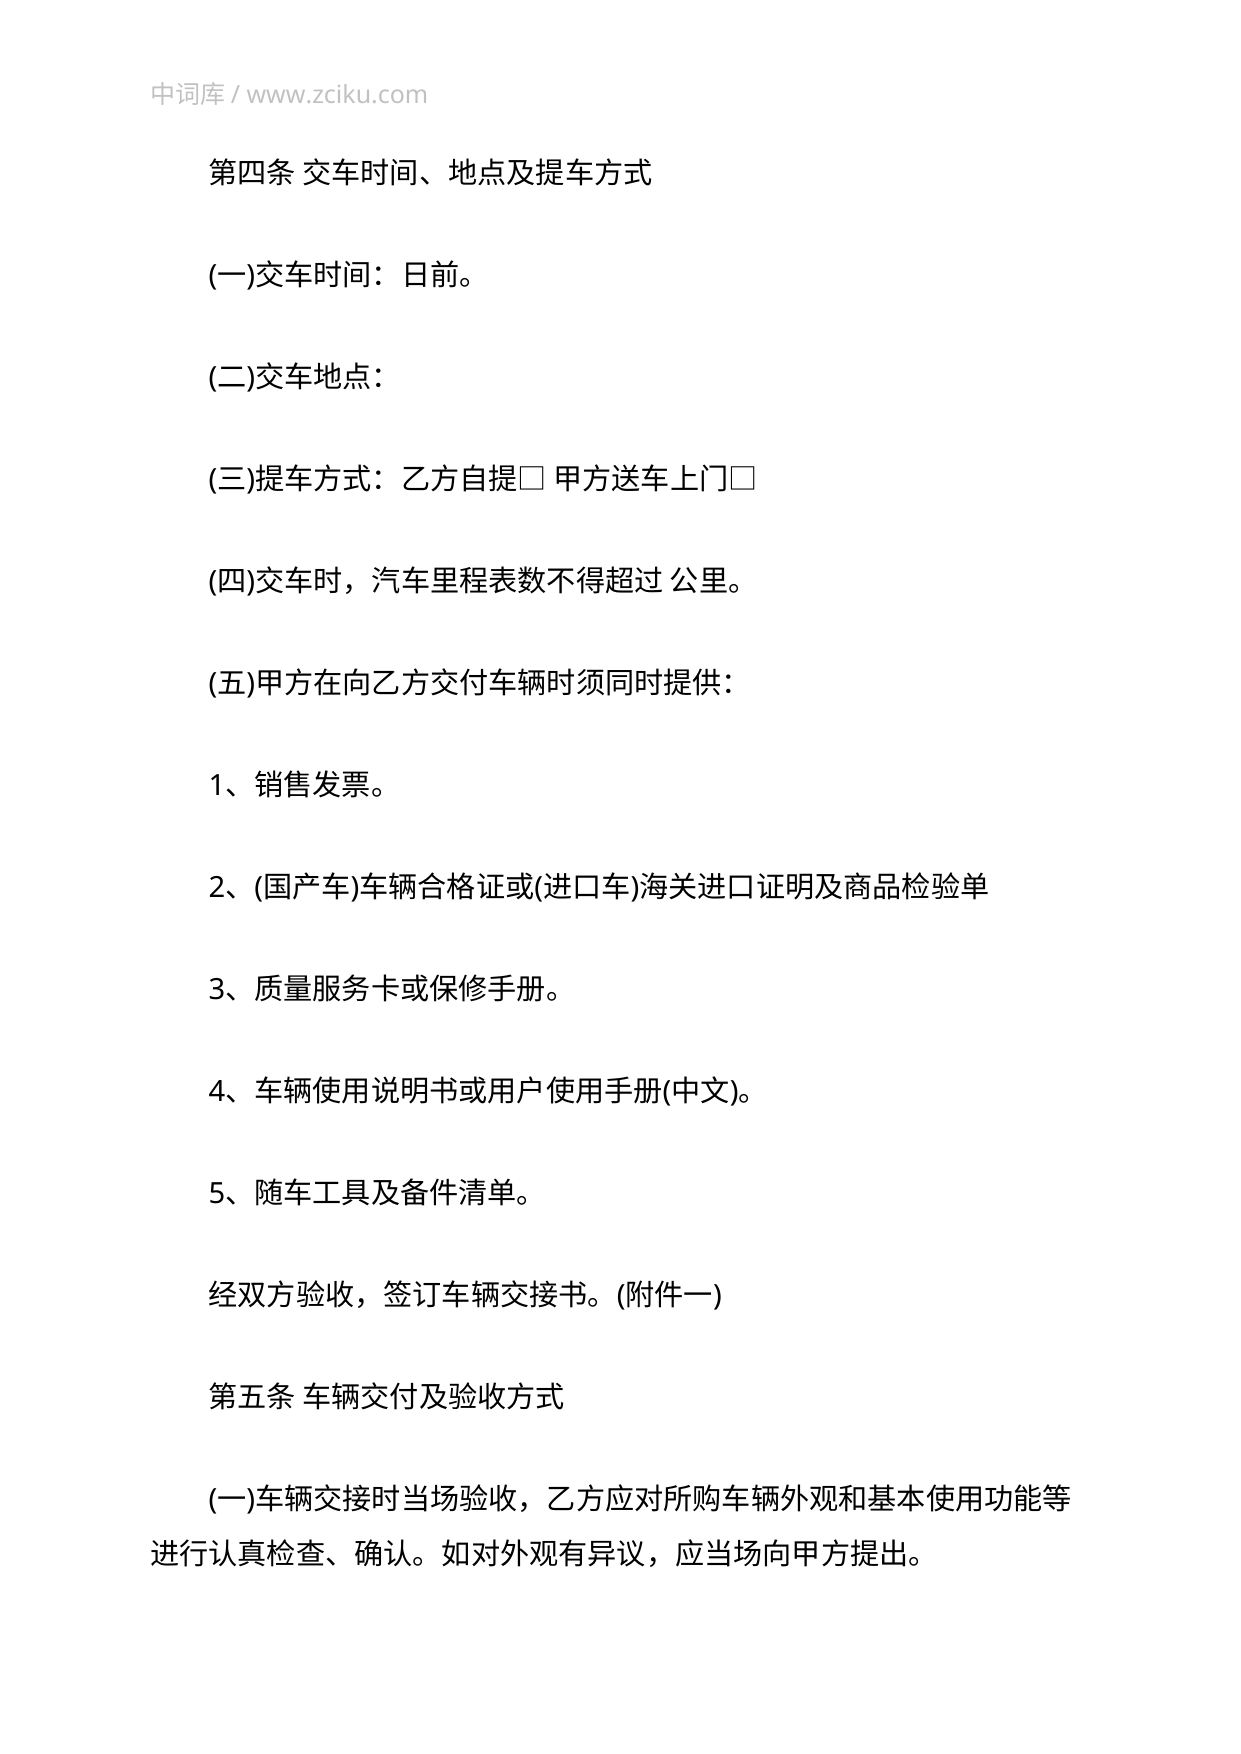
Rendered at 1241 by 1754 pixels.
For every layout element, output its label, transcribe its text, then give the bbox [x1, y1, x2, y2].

text (五)甲方在向乙方交付车辆时须同时提供： [150, 660, 1090, 702]
text 3、质量服务卡或保修手册。 [150, 966, 1090, 1008]
text (二)交车地点： [150, 354, 1090, 396]
text (四)交车时，汽车里程表数不得超过 公里。 [150, 558, 1090, 600]
text 第四条 交车时间、地点及提车方式 [150, 150, 1090, 192]
text 2、(国产车)车辆合格证或(进口车)海关进口证明及商品检验单 [150, 864, 1090, 906]
text 4、车辆使用说明书或用户使用手册(中文)。 [150, 1068, 1090, 1110]
text (三)提车方式：乙方自提□ 甲方送车上门□ [150, 456, 1090, 498]
text 经双方验收，签订车辆交接书。(附件一) [150, 1272, 1090, 1314]
text 第五条 车辆交付及验收方式 [150, 1373, 1090, 1416]
text 5、随车工具及备件清单。 [150, 1169, 1090, 1212]
text (一)交车时间：日前。 [150, 252, 1090, 294]
text 1、销售发票。 [150, 762, 1090, 804]
text (一)车辆交接时当场验收，乙方应对所购车辆外观和基本使用功能等进行认真检查、确认。如对外观有异议，应当场向甲方提出。 [150, 1475, 1090, 1573]
